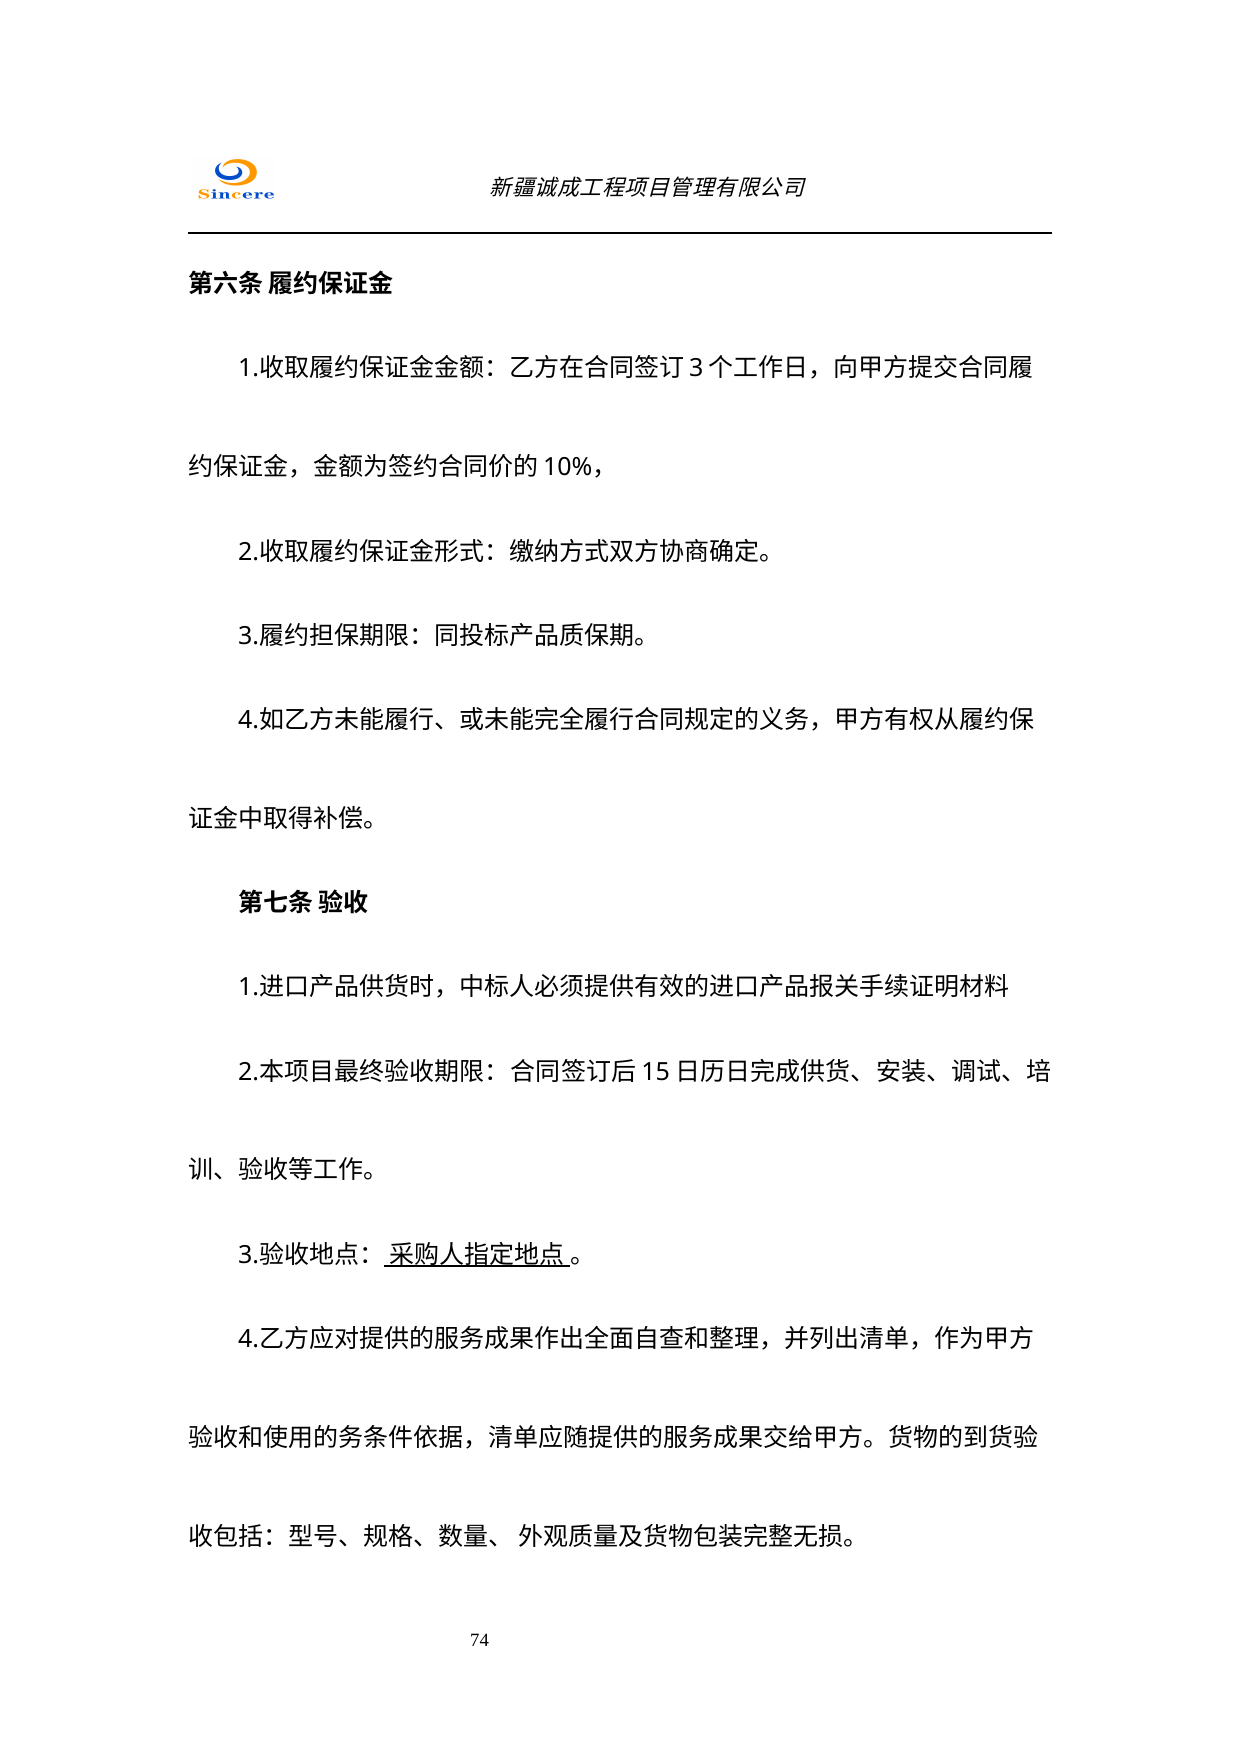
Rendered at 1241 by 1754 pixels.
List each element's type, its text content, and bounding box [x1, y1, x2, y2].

text 1.收取履约保证金金额：乙方在合同签订3个工作日，向甲方提交合同履约保证金，金额为签约合同价的10%， [188, 333, 1052, 498]
text 3、乙方须向甲方出具合法有效完整的完税发票及凭证资料进行支付结算。第六条 履约保证金 [188, 249, 1052, 315]
text 3.履约担保期限：同投标产品质保期。 [188, 600, 1052, 666]
picture [192, 157, 277, 201]
text 4.如乙方未能履行、或未能完全履行合同规定的义务，甲方有权从履约保证金中取得补偿。 [188, 684, 1052, 849]
text 2.收取履约保证金形式：缴纳方式双方协商确定。 [188, 516, 1052, 582]
text 3.验收地点： 采购人指定地点 。 [188, 1219, 1052, 1285]
text 4.乙方应对提供的服务成果作出全面自查和整理，并列出清单，作为甲方验收和使用的务条件依据，清单应随提供的服务成果交给甲方。货物的到货验收包括：型号、规格、数量、 外观质量及货物包装完整无损。 [188, 1303, 1052, 1568]
text 1.进口产品供货时，中标人必须提供有效的进口产品报关手续证明材料 [188, 952, 1052, 1018]
text 第七条 验收 [188, 868, 1052, 934]
text 2.本项目最终验收期限：合同签订后15日历日完成供货、安装、调试、培训、验收等工作。 [188, 1036, 1052, 1201]
